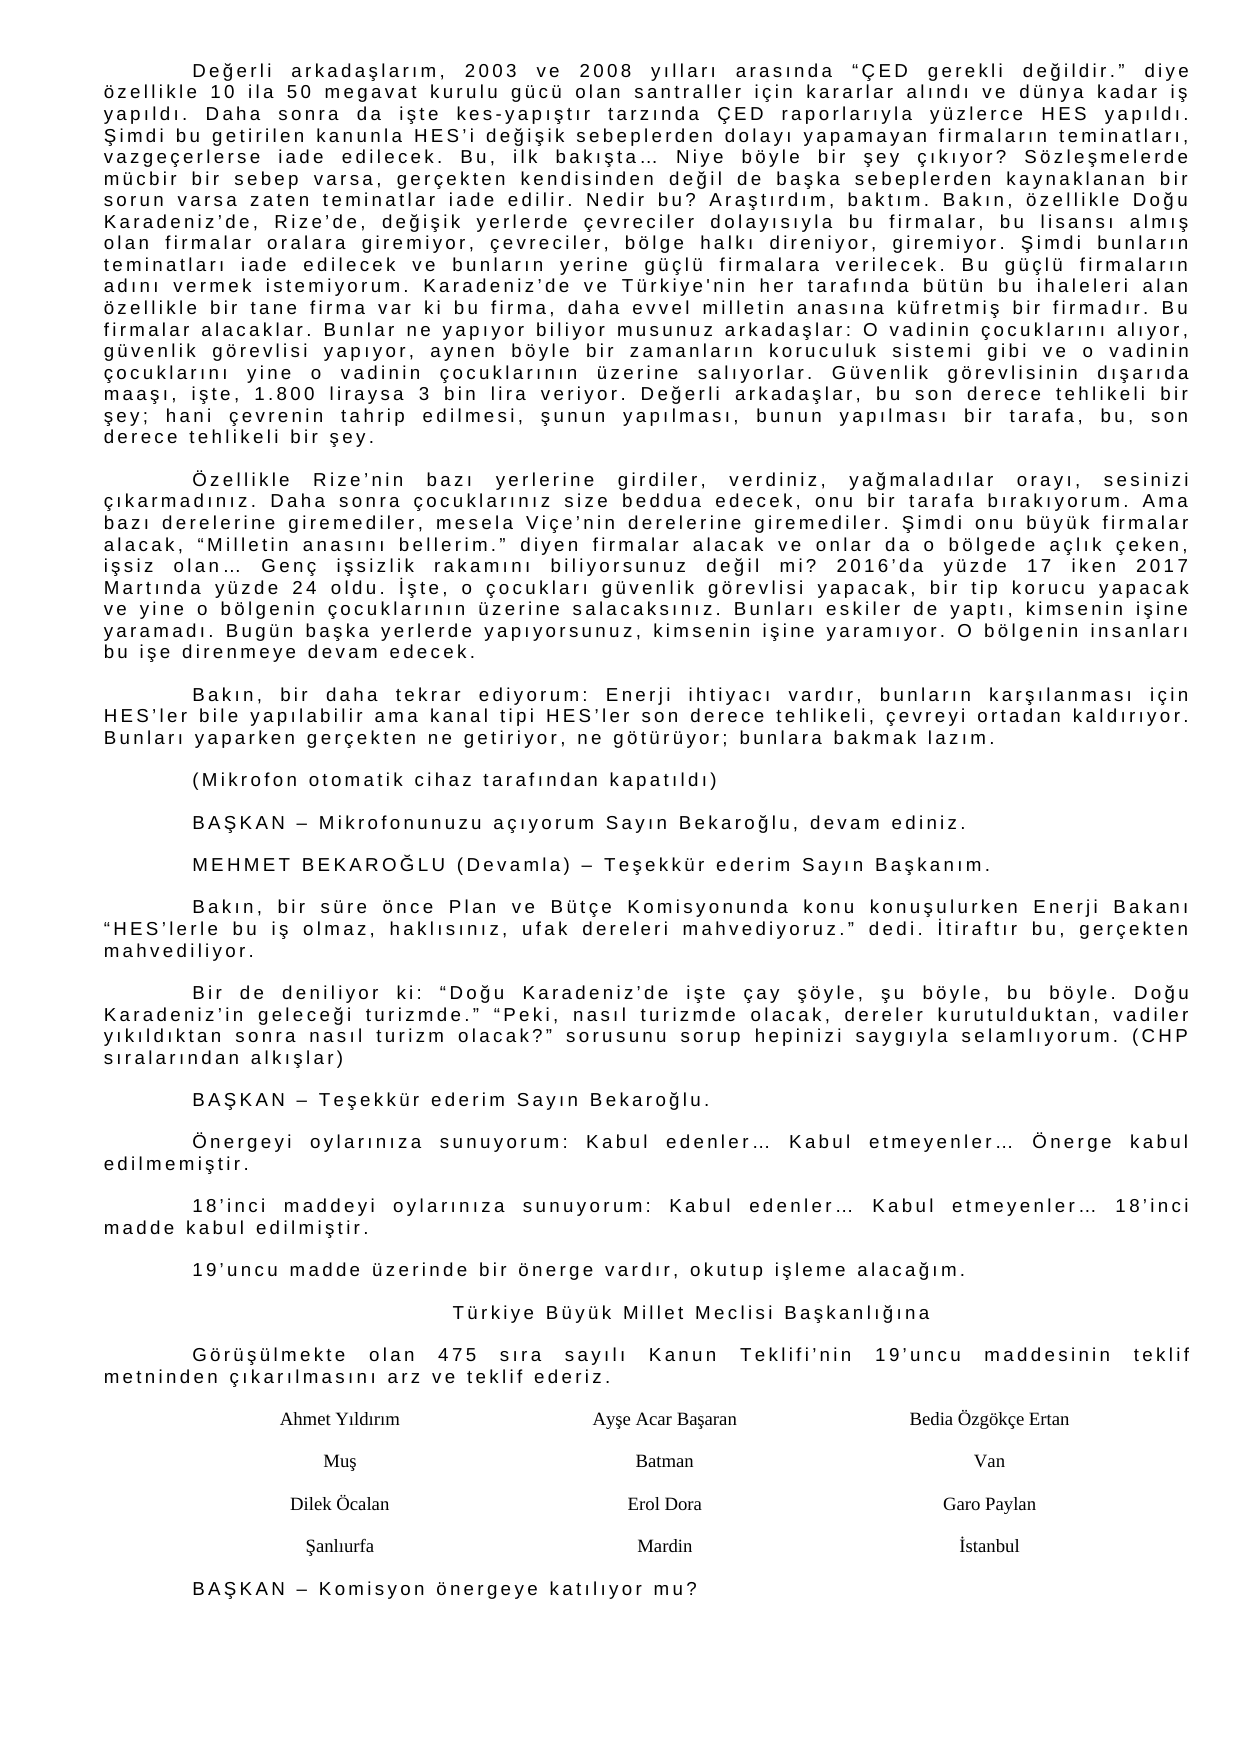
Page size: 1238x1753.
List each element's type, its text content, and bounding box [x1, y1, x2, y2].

text Özellikle Rize’nin bazı yerlerine girdiler, verdiniz, yağmaladılar orayı, sesinizi çıkarmadınız. Daha sonra çocuklarınız size beddua edecek, onu bir tarafa bırakıyorum. Ama bazı derelerine giremediler, mesela Viçe’nin derelerine giremediler. Şimdi onu büyük firmalar alacak, “Milletin anasını bellerim.” diyen firmalar alacak ve onlar da o bölgede açlık çeken, işsiz olan… Genç işsizlik rakamını biliyorsunuz değil mi? 2016’da yüzde 17 iken 2017 Martında yüzde 24 oldu. İşte, o çocukları güvenlik görevlisi yapacak, bir tip korucu yapacak ve yine o bölgenin çocuklarının üzerine salacaksınız. Bunları eskiler de yaptı, kimsenin işine yaramadı. Bugün başka yerlerde yapıyorsunuz, kimsenin işine yaramıyor. O bölgenin insanları bu işe direnmeye devam edecek. [103, 469, 1190, 663]
text Bir de deniliyor ki: “Doğu Karadeniz’de işte çay şöyle, şu böyle, bu böyle. Doğu Karadeniz’in geleceği turizmde.” “Peki, nasıl turizmde olacak, dereler kurutulduktan, vadiler yıkıldıktan sonra nasıl turizm olacak?” sorusunu sorup hepinizi saygıyla selamlıyorum. (CHP sıralarından alkışlar) [103, 982, 1190, 1068]
text Önergeyi oylarınıza sunuyorum: Kabul edenler… Kabul etmeyenler… Önerge kabul edilmemiştir. [103, 1131, 1190, 1174]
text BAŞKAN – Teşekkür ederim Sayın Bekaroğlu. [103, 1089, 1190, 1110]
text (Mikrofon otomatik cihaz tarafından kapatıldı) [103, 769, 1190, 791]
text Görüşülmekte olan 475 sıra sayılı Kanun Teklifi’nin 19’uncu maddesinin teklif metninden çıkarılmasını arz ve teklif ederiz. [103, 1344, 1190, 1387]
text Bakın, bir daha tekrar ediyorum: Enerji ihtiyacı vardır, bunların karşılanması için HES’ler bile yapılabilir ama kanal tipi HES’ler son derece tehlikeli, çevreyi ortadan kaldırıyor. Bunları yaparken gerçekten ne getiriyor, ne götürüyor; bunlara bakmak lazım. [103, 683, 1190, 748]
text Türkiye Büyük Millet Meclisi Başkanlığına [103, 1302, 1190, 1323]
text Bakın, bir süre önce Plan ve Bütçe Komisyonunda konu konuşulurken Enerji Bakanı “HES’lerle bu iş olmaz, haklısınız, ufak dereleri mahvediyoruz.” dedi. İtiraftır bu, gerçekten mahvediliyor. [103, 896, 1190, 961]
text 19’uncu madde üzerinde bir önerge vardır, okutup işleme alacağım. [103, 1259, 1190, 1281]
text MEHMET BEKAROĞLU (Devamla) – Teşekkür ederim Sayın Başkanım. [103, 854, 1190, 875]
text Muş Batman Van [103, 1450, 1190, 1472]
text Dilek Öcalan Erol Dora Garo Paylan [103, 1493, 1190, 1514]
text BAŞKAN – Komisyon önergeye katılıyor mu? [103, 1577, 1190, 1599]
text Şanlıurfa Mardin İstanbul [103, 1535, 1190, 1557]
text BAŞKAN – Mikrofonunuzu açıyorum Sayın Bekaroğlu, devam ediniz. [103, 811, 1190, 833]
text 18’inci maddeyi oylarınıza sunuyorum: Kabul edenler… Kabul etmeyenler… 18’inci madde kabul edilmiştir. [103, 1195, 1190, 1238]
text Değerli arkadaşlarım, 2003 ve 2008 yılları arasında “ÇED gerekli değildir.” diye özellikle 10 ila 50 megavat kurulu gücü olan santraller için kararlar alındı ve dünya kadar iş yapıldı. Daha sonra da işte kes-yapıştır tarzında ÇED raporlarıyla yüzlerce HES yapıldı. Şimdi bu getirilen kanunla HES’i değişik sebeplerden dolayı yapamayan firmaların teminatları, vazgeçerlerse iade edilecek. Bu, ilk bakışta… Niye böyle bir şey çıkıyor? Sözleşmelerde mücbir bir sebep varsa, gerçekten kendisinden değil de başka sebeplerden kaynaklanan bir sorun varsa zaten teminatlar iade edilir. Nedir bu? Araştırdım, baktım. Bakın, özellikle Doğu Karadeniz’de, Rize’de, değişik yerlerde çevreciler dolayısıyla bu firmalar, bu lisansı almış olan firmalar oralara giremiyor, çevreciler, bölge halkı direniyor, giremiyor. Şimdi bunların teminatları iade edilecek ve bunların yerine güçlü firmalara verilecek. Bu güçlü firmaların adını vermek istemiyorum. Karadeniz’de ve Türkiye'nin her tarafında bütün bu ihaleleri alan özellikle bir tane firma var ki bu firma, daha evvel milletin anasına küfretmiş bir firmadır. Bu firmalar alacaklar. Bunlar ne yapıyor biliyor musunuz arkadaşlar: O vadinin çocuklarını alıyor, güvenlik görevlisi yapıyor, aynen böyle bir zamanların koruculuk sistemi gibi ve o vadinin çocuklarını yine o vadinin çocuklarının üzerine salıyorlar. Güvenlik görevlisinin dışarıda maaşı, işte, 1.800 liraysa 3 bin lira veriyor. Değerli arkadaşlar, bu son derece tehlikeli bir şey; hani çevrenin tahrip edilmesi, şunun yapılması, bunun yapılması bir tarafa, bu, son derece tehlikeli bir şey. [103, 60, 1190, 448]
text Ahmet Yıldırım Ayşe Acar Başaran Bedia Özgökçe Ertan [103, 1408, 1190, 1429]
